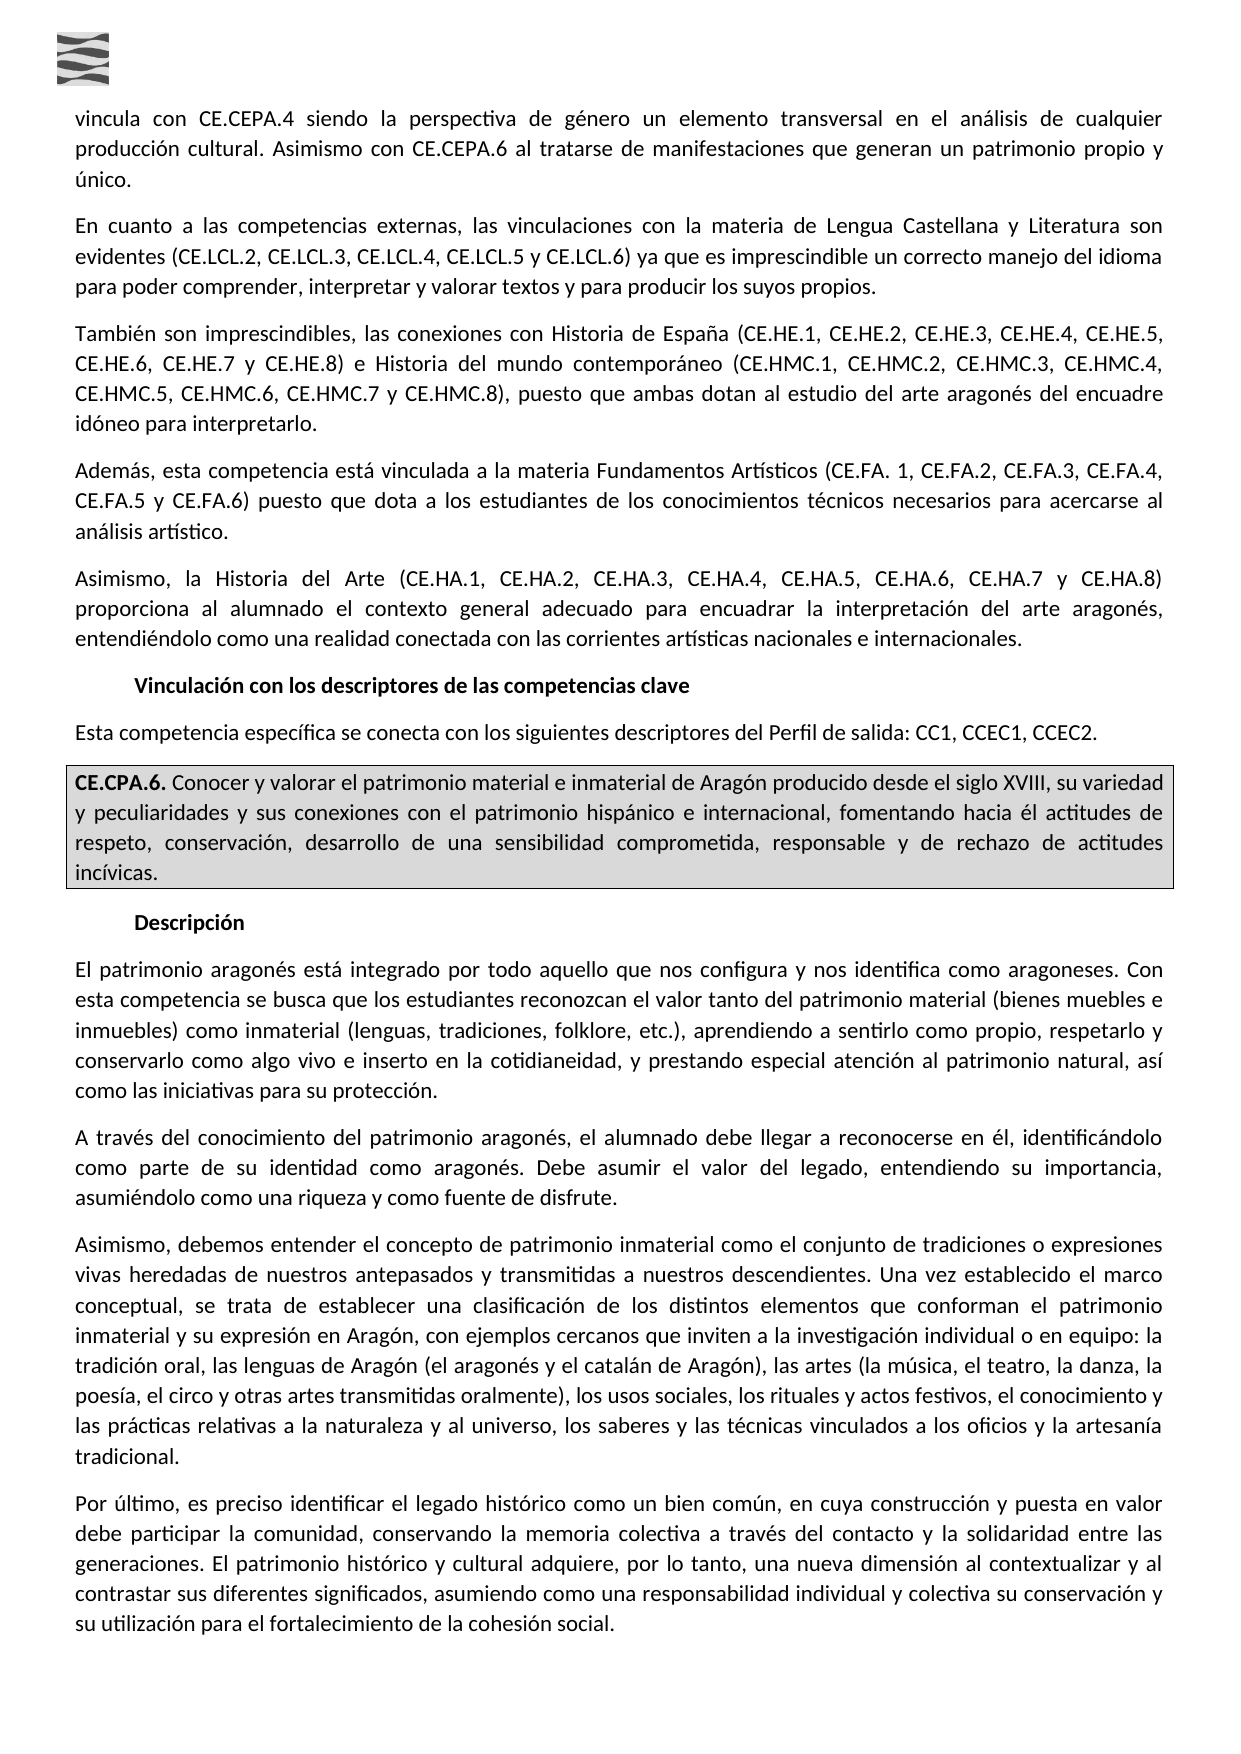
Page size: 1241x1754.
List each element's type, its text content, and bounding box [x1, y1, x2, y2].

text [75, 104, 1165, 193]
text Por último, es preciso identificar el legado histórico como un bien común, en cuya construcción y puesta en valor debe participar la comunidad, conservando la memoria colectiva a través del contacto y la solidaridad entre las generaciones. El patrimonio histórico y cultural adquiere, por lo tanto, una nueva dimensión al contextualizar y al contrastar sus diferentes significados, asumiendo como una responsabilidad individual y colectiva su conservación y su utilización para el fortalecimiento de la cohesión social. [75, 1489, 1165, 1637]
text Asimismo, la Historia del Arte (CE.HA.1, CE.HA.2, CE.HA.3, CE.HA.4, CE.HA.5, CE.HA.6, CE.HA.7 y CE.HA.8) proporciona al alumnado el contexto general adecuado para encuadrar la interpretación del arte aragonés, entendiéndolo como una realidad conectada con las corrientes artísticas nacionales e internacionales. [75, 564, 1165, 652]
text Vinculación con los descriptores de las competencias clave [134, 671, 1165, 699]
text En cuanto a las competencias externas, las vinculaciones con la materia de Lengua Castellana y Literatura son evidentes (CE.LCL.2, CE.LCL.3, CE.LCL.4, CE.LCL.5 y CE.LCL.6) ya que es imprescindible un correcto manejo del idioma para poder comprender, interpretar y valorar textos y para producir los suyos propios. [75, 212, 1165, 300]
text El patrimonio aragonés está integrado por todo aquello que nos configura y nos identifica como aragoneses. Con esta competencia se busca que los estudiantes reconozcan el valor tanto del patrimonio material (bienes muebles e inmuebles) como inmaterial (lenguas, tradiciones, folklore, etc.), aprendiendo a sentirlo como propio, respetarlo y conservarlo como algo vivo e inserto en la cotidianeidad, y prestando especial atención al patrimonio natural, así como las iniciativas para su protección. [75, 955, 1165, 1104]
text Esta competencia específica se conecta con los siguientes descriptores del Perfil de salida: CC1, CCEC1, CCEC2. [75, 718, 1165, 746]
text Además, esta competencia está vinculada a la materia Fundamentos Artísticos (CE.FA. 1, CE.FA.2, CE.FA.3, CE.FA.4, CE.FA.5 y CE.FA.6) puesto que dota a los estudiantes de los conocimientos técnicos necesarios para acercarse al análisis artístico. [75, 456, 1165, 545]
text A través del conocimiento del patrimonio aragonés, el alumnado debe llegar a reconocerse en él, identificándolo como parte de su identidad como aragonés. Debe asumir el valor del legado, entendiendo su importancia, asumiéndolo como una riqueza y como fuente de disfrute. [75, 1123, 1165, 1211]
text Asimismo, debemos entender el concepto de patrimonio inmaterial como el conjunto de tradiciones o expresiones vivas heredadas de nuestros antepasados y transmitidas a nuestros descendientes. Una vez establecido el marco conceptual, se trata de establecer una clasificación de los distintos elementos que conforman el patrimonio inmaterial y su expresión en Aragón, con ejemplos cercanos que inviten a la investigación individual o en equipo: la tradición oral, las lenguas de Aragón (el aragonés y el catalán de Aragón), las artes (la música, el teatro, la danza, la poesía, el circo y otras artes transmitidas oralmente), los usos sociales, los rituales y actos festivos, el conocimiento y las prácticas relativas a la naturaleza y al universo, los saberes y las técnicas vinculados a los oficios y la artesanía tradicional. [75, 1230, 1165, 1470]
text También son imprescindibles, las conexiones con Historia de España (CE.HE.1, CE.HE.2, CE.HE.3, CE.HE.4, CE.HE.5, CE.HE.6, CE.HE.7 y CE.HE.8) e Historia del mundo contemporáneo (CE.HMC.1, CE.HMC.2, CE.HMC.3, CE.HMC.4, CE.HMC.5, CE.HMC.6, CE.HMC.7 y CE.HMC.8), puesto que ambas dotan al estudio del arte aragonés del encuadre idóneo para interpretarlo. [75, 319, 1165, 437]
text Descripción [134, 908, 1165, 936]
text CE.CPA.6. Conocer y valorar el patrimonio material e inmaterial de Aragón producido desde el siglo XVIII, su variedad y peculiaridades y sus conexiones con el patrimonio hispánico e internacional, fomentando hacia él actitudes de respeto, conservación, desarrollo de una sensibilidad comprometida, responsable y de rechazo de actitudes incívicas. [67, 766, 1173, 888]
